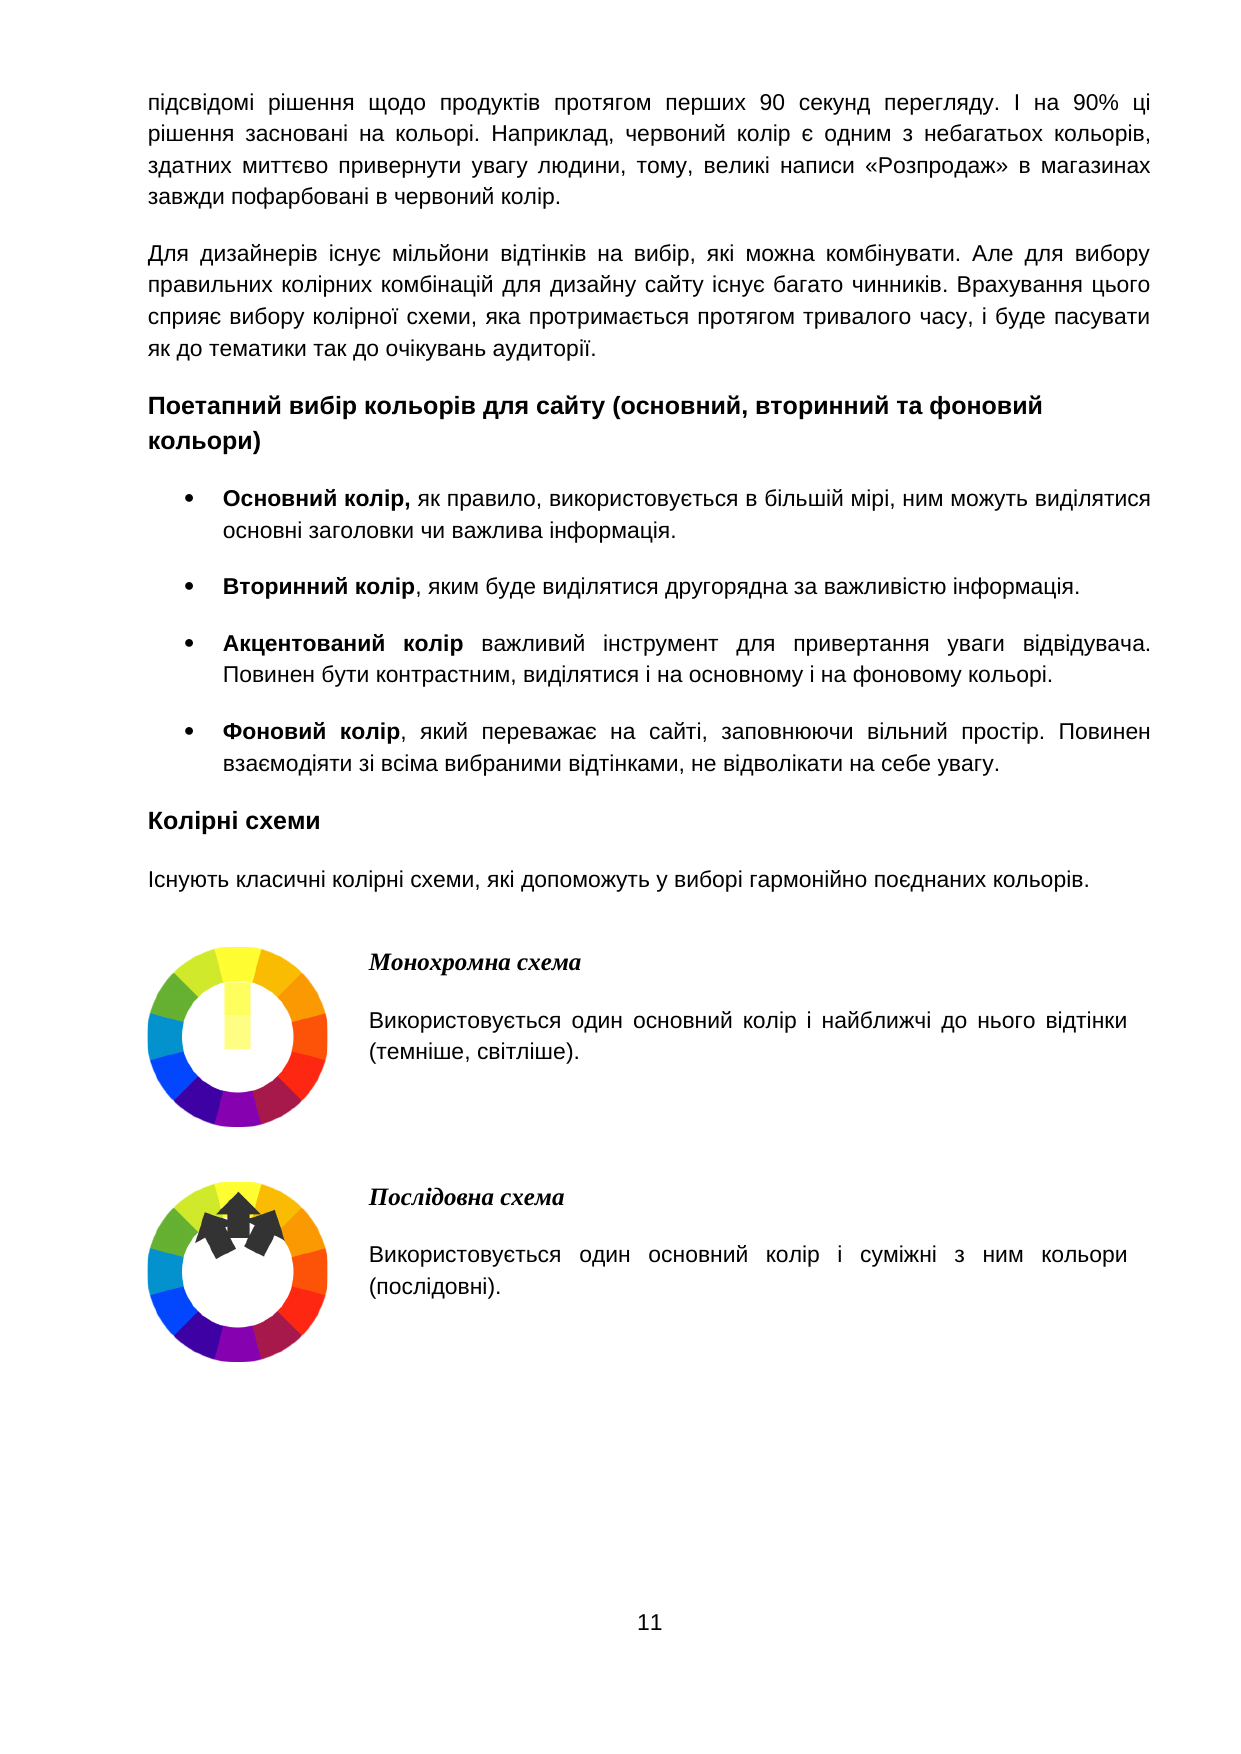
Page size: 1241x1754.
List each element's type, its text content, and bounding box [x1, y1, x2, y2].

text Для дизайнерів існує мільйони відтінків на вибір, які можна комбінувати. Але для вибору правильних колірних комбінацій для дизайну сайту існує багато чинників. Врахування цього сприяє вибору колірної схеми, яка протримається протягом тривалого часу, і буде пасувати як до тематики так до очікувань аудиторії. [148, 240, 1152, 361]
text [148, 89, 1152, 210]
subtitle Колірні схеми [148, 806, 1152, 835]
table_cell [136, 1157, 357, 1392]
list Основний колір, як правило, використовується в більшій мірі, ним можуть виділятися основні заголовки чи важлива інформація. [185, 485, 1152, 543]
subtitle Поетапний вибір кольорів для сайту (основний, вторинний та фоновий кольори) [148, 391, 1152, 454]
list Вторинний колір, яким буде виділятися другорядна за важливістю інформація. [185, 573, 1152, 599]
list Фоновий колір, який переважає на сайті, заповнюючи вільний простір. Повинен взаємодіяти зі всіма вибраними відтінками, не відволікати на себе увагу. [185, 718, 1152, 776]
picture [147, 1182, 328, 1362]
picture [147, 947, 328, 1127]
table_cell Послідовна схема Використовується один основний колір і суміжні з ним кольори (послідовні). [358, 1157, 1139, 1392]
table_header Монохромна схема Використовується один основний колір і найближчі до нього відтінки (темніше, світліше). [358, 922, 1139, 1157]
list Акцентований колір важливий інструмент для привертання уваги відвідувача. Повинен бути контрастним, виділятися і на основному і на фоновому кольорі. [185, 630, 1152, 688]
text Існують класичні колірні схеми, які допоможуть у виборі гармонійно поєднаних кольорів. [148, 866, 1152, 892]
table_header [136, 922, 357, 1157]
